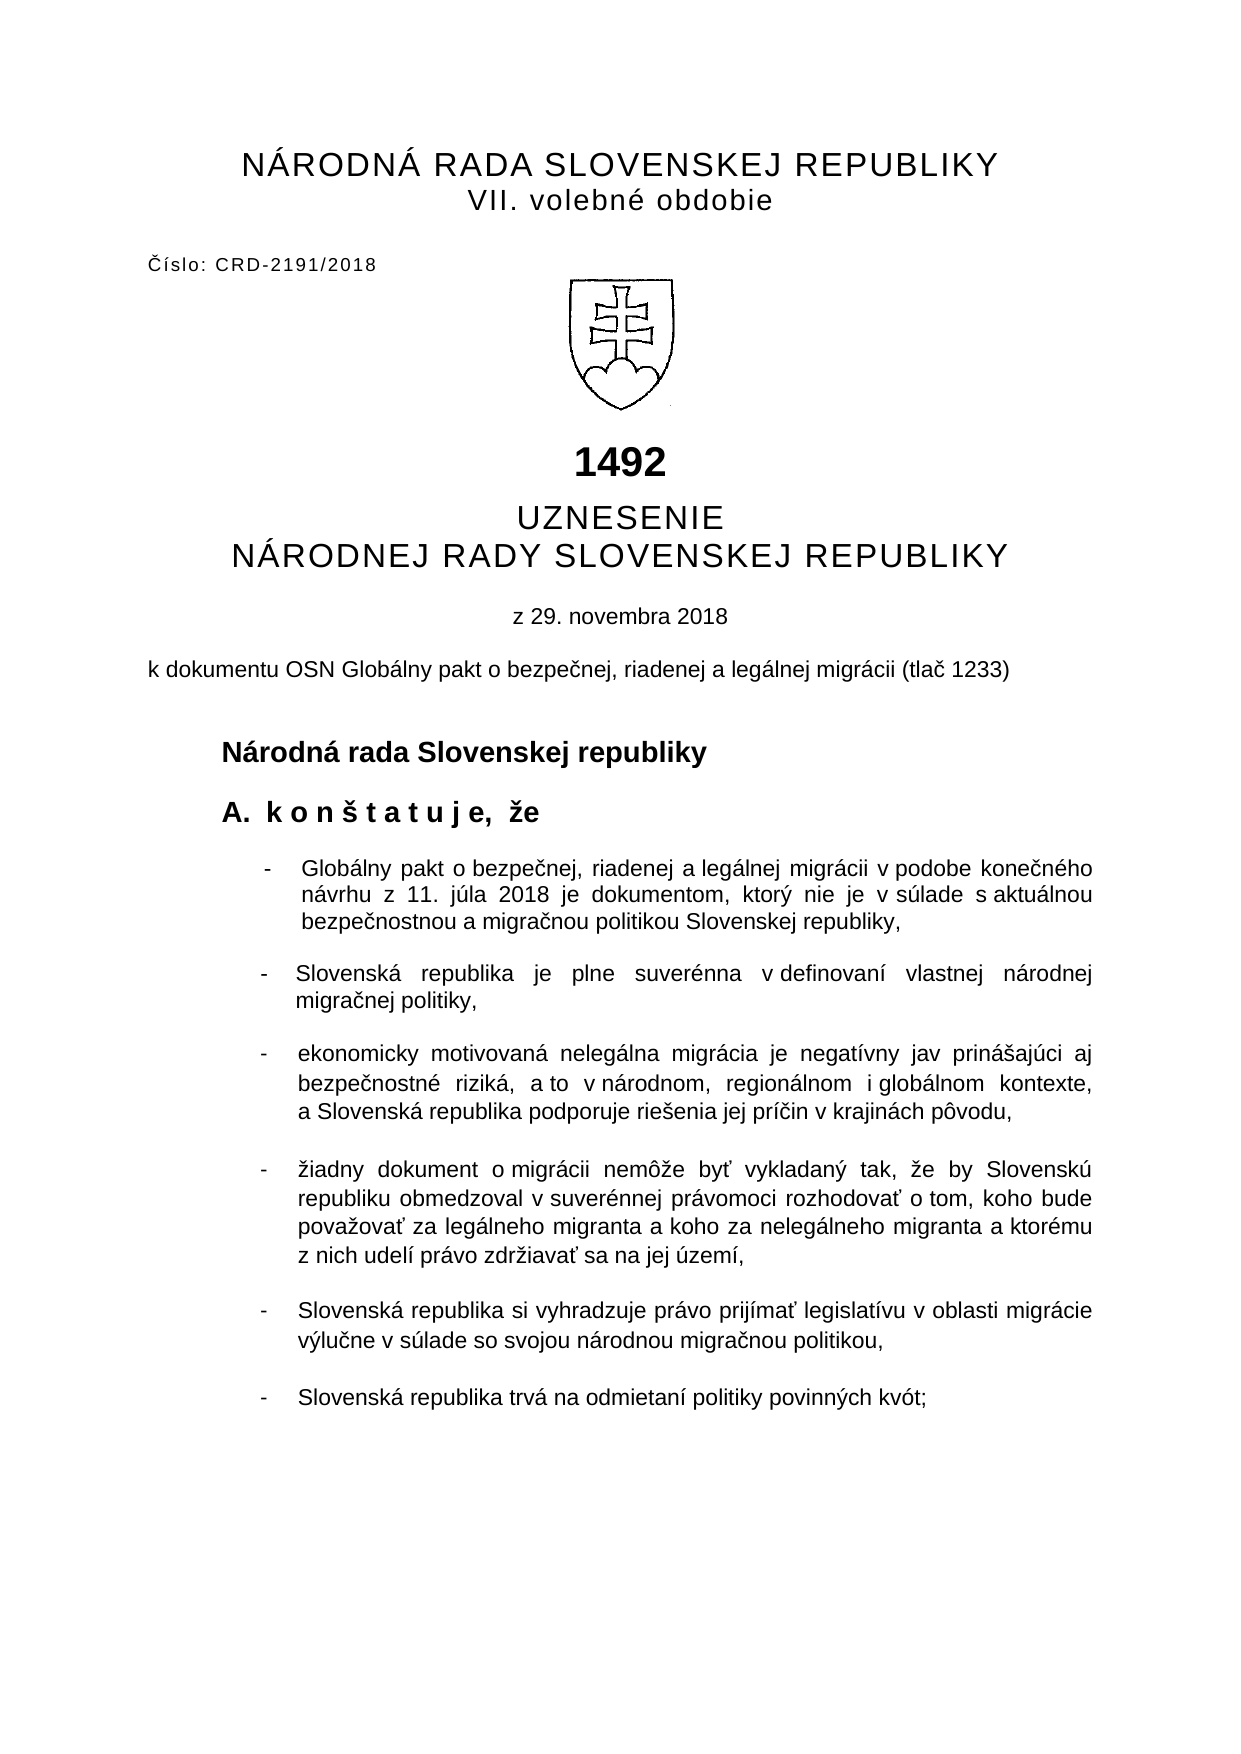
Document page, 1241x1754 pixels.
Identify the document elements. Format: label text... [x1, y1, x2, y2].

list žiadny dokument o migrácii nemôže byť vykladaný tak, že by Slovenskú republiku obmedzoval v suverénnej právomoci rozhodovať o tom, koho bude považovať za legálneho migranta a koho za nelegálneho migranta a ktorému z nich udelí právo zdržiavať sa na jej území, [260, 1155, 1092, 1268]
list Globálny pakt o bezpečnej, riadenej a legálnej migrácii v podobe konečného návrhu z 11. júla 2018 je dokumentom, ktorý nie je v súlade s aktuálnou bezpečnostnou a migračnou politikou Slovenskej republiky, [264, 855, 1092, 934]
subtitle NÁRODNÁ RADA SLOVENSKEJ REPUBLIKY [148, 145, 1092, 183]
subtitle UZNESENIE [148, 498, 1092, 536]
list - Slovenská republika je plne suverénna v definovaní vlastnej národnej migračnej politiky, [260, 960, 1092, 1013]
subtitle NÁRODNEJ RADY SLOVENSKEJ REPUBLIKY [148, 536, 1092, 574]
text Národná rada Slovenskej republiky [148, 735, 1092, 769]
list ekonomicky motivovaná nelegálna migrácia je negatívny jav prinášajúci aj bezpečnostné riziká, a to v národnom, regionálnom i globálnom kontexte, a Slovenská republika podporuje riešenia jej príčin v krajinách pôvodu, [260, 1039, 1092, 1124]
picture [563, 275, 677, 413]
list Slovenská republika trvá na odmietaní politiky povinných kvót; [260, 1383, 1092, 1412]
text z 29. novembra 2018 [148, 603, 1092, 630]
list Slovenská republika si vyhradzuje právo prijímať legislatívu v oblasti migrácie výlučne v súlade so svojou národnou migračnou politikou, [260, 1297, 1092, 1353]
text Číslo: CRD-2191/2018 [148, 254, 1092, 276]
text A. k o n š t a t u j e, že [148, 795, 1092, 828]
text k dokumentu OSN Globálny pakt o bezpečnej, riadenej a legálnej migrácii (tlač 1233) [148, 656, 1092, 682]
subtitle VII. volebné obdobie [148, 183, 1092, 217]
text 1492 [148, 437, 1092, 485]
